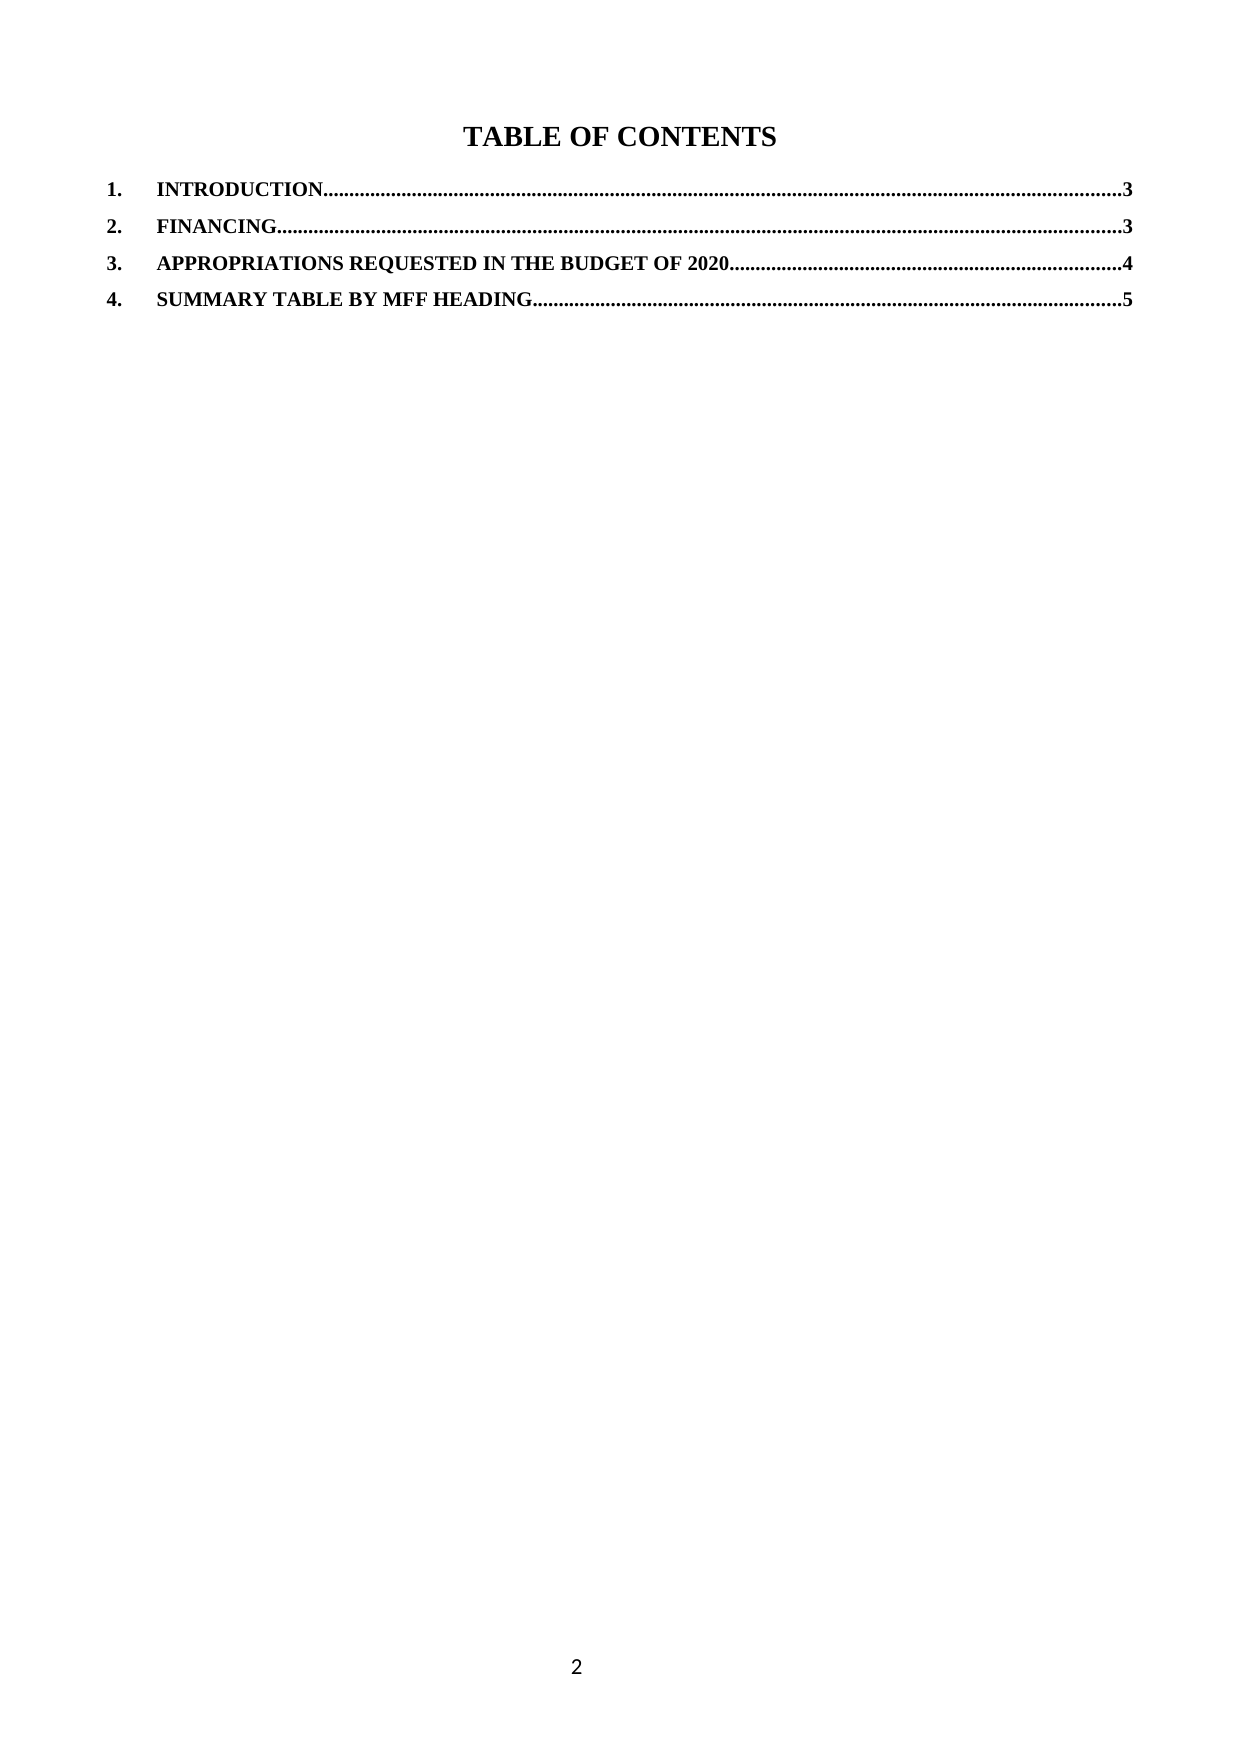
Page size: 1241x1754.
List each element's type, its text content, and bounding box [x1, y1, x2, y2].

subtitle TABLE OF CONTENTS [106, 119, 1134, 152]
